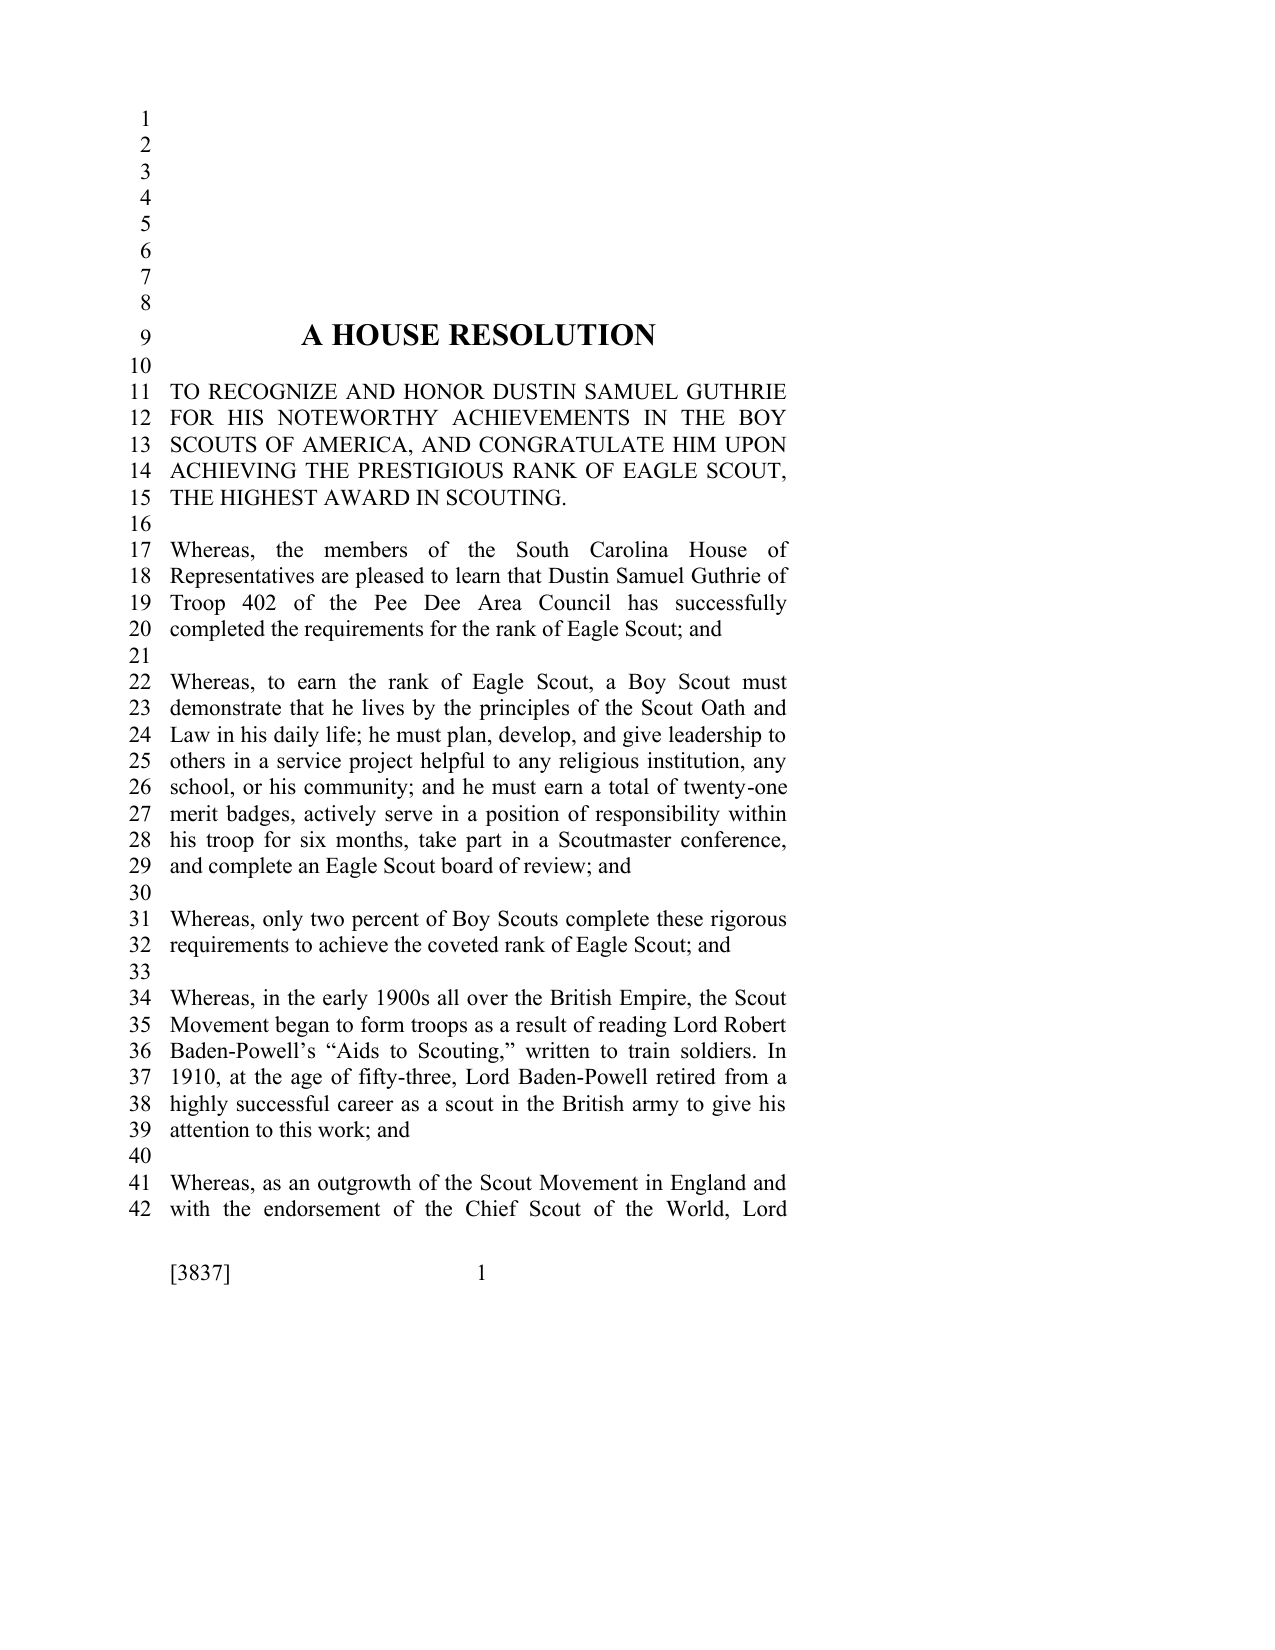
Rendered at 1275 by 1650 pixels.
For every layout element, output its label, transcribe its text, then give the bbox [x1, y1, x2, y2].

text TO RECOGNIZE AND HONOR DUSTIN SAMUEL GUTHRIE FOR HIS NOTEWORTHY ACHIEVEMENTS IN THE BOY SCOUTS OF AMERICA, AND CONGRATULATE HIM UPON ACHIEVING THE PRESTIGIOUS RANK OF EAGLE SCOUT, THE HIGHEST AWARD IN SCOUTING. [169, 378, 787, 510]
text Whereas, the members of the South Carolina House of Representatives are pleased to learn that Dustin Samuel Guthrie of Troop 402 of the Pee Dee Area Council has successfully completed the requirements for the rank of Eagle Scout; and [169, 536, 787, 642]
text Whereas, in the early 1900s all over the British Empire, the Scout Movement began to form troops as a result of reading Lord Robert Baden-Powell’s “Aids to Scouting,” written to train soldiers. In 1910, at the age of fifty-three, Lord Baden-Powell retired from a highly successful career as a scout in the British army to give his attention to this work; and [169, 984, 787, 1142]
text Whereas, to earn the rank of Eagle Scout, a Boy Scout must demonstrate that he lives by the principles of the Scout Oath and Law in his daily life; he must plan, develop, and give leadership to others in a service project helpful to any religious institution, any school, or his community; and he must earn a total of twenty-one merit badges, actively serve in a position of responsibility within his troop for six months, take part in a Scoutmaster conference, and complete an Eagle Scout board of review; and [169, 668, 787, 879]
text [169, 1169, 787, 1221]
text A HOUSE RESOLUTION [169, 316, 787, 352]
text Whereas, only two percent of Boy Scouts complete these rigorous requirements to achieve the coveted rank of Eagle Scout; and [169, 905, 787, 958]
